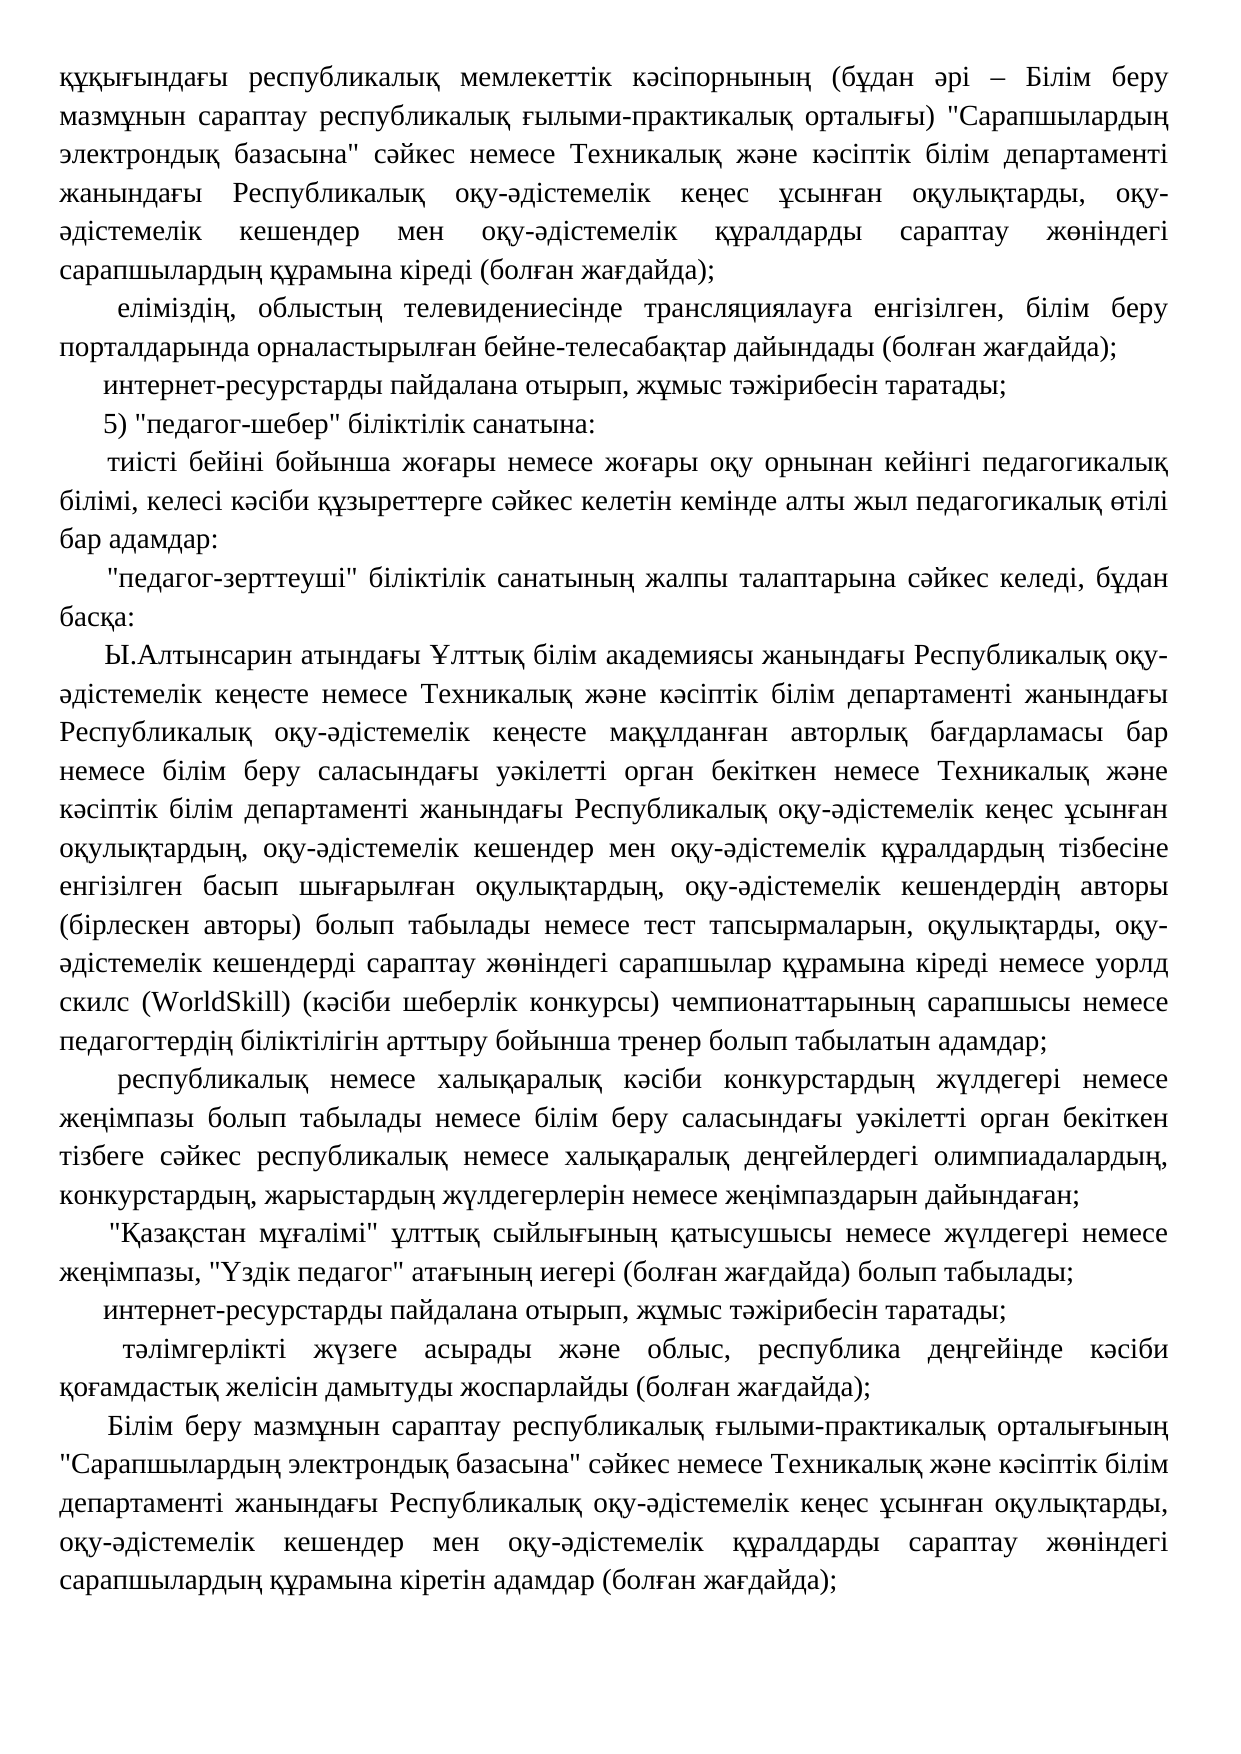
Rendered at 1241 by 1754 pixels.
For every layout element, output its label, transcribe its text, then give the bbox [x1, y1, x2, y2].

text республикалық немесе халықаралық кәсіби конкурстардың жүлдегері немесе жеңімпазы болып табылады немесе білім беру саласындағы уәкілетті орган бекіткен тізбеге сәйкес республикалық немесе халықаралық деңгейлердегі олимпиадалардың, конкурстардың, жарыстардың жүлдегерлерін немесе жеңімпаздарын дайындаған; [59, 1061, 1169, 1210]
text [59, 59, 1169, 285]
text еліміздің, облыстың телевидениесінде трансляциялауға енгізілген, білім беру порталдарында орналастырылған бейне-телесабақтар дайындады (болған жағдайда); [59, 290, 1169, 362]
text "Қазақстан мұғалімі" ұлттық сыйлығының қатысушысы немесе жүлдегері немесе жеңімпазы, "Үздік педагог" атағының иегері (болған жағдайда) болып табылады; [59, 1215, 1169, 1287]
text тәлімгерлікті жүзеге асырады және облыс, республика деңгейінде кәсіби қоғамдастық желісін дамытуды жоспарлайды (болған жағдайда); [59, 1331, 1169, 1403]
text Ы.Алтынсарин атындағы Ұлттық білім академиясы жанындағы Республикалық оқу-әдістемелік кеңесте немесе Техникалық және кәсіптік білім департаменті жанындағы Республикалық оқу-әдістемелік кеңесте мақұлданған авторлық бағдарламасы бар немесе білім беру саласындағы уәкілетті орган бекіткен немесе Техникалық және кәсіптік білім департаменті жанындағы Республикалық оқу-әдістемелік кеңес ұсынған оқулықтардың, оқу-әдістемелік кешендер мен оқу-әдістемелік құралдардың тізбесіне енгізілген басып шығарылған оқулықтардың, оқу-әдістемелік кешендердің авторы (бірлескен авторы) болып табылады немесе тест тапсырмаларын, оқулықтарды, оқу-әдістемелік кешендерді сараптау жөніндегі сарапшылар құрамына кіреді немесе уорлд скилс (WorldSkill) (кәсіби шеберлік конкурсы) чемпионаттарының сарапшысы немесе педагогтердің біліктілігін арттыру бойынша тренер болып табылатын адамдар; [59, 637, 1169, 1056]
text 5) "педагог-шебер" біліктілік санатына: [59, 406, 1169, 439]
text интернет-ресурстарды пайдалана отырып, жұмыс тәжірибесін таратады; [59, 1292, 1169, 1326]
text Білім беру мазмұнын сараптау республикалық ғылыми-практикалық орталығының "Сарапшылардың электрондық базасына" сәйкес немесе Техникалық және кәсіптік білім департаменті жанындағы Республикалық оқу-әдістемелік кеңес ұсынған оқулықтарды, оқу-әдістемелік кешендер мен оқу-әдістемелік құралдарды сараптау жөніндегі сарапшылардың құрамына кіретін адамдар (болған жағдайда); [59, 1408, 1169, 1596]
text тиісті бейіні бойынша жоғары немесе жоғары оқу орнынан кейінгі педагогикалық білімі, келесі кәсіби құзыреттерге сәйкес келетін кемінде алты жыл педагогикалық өтілі бар адамдар: [59, 444, 1169, 555]
text интернет-ресурстарды пайдалана отырып, жұмыс тәжірибесін таратады; [59, 367, 1169, 401]
text "педагог-зерттеуші" біліктілік санатының жалпы талаптарына сәйкес келеді, бұдан басқа: [59, 560, 1169, 632]
